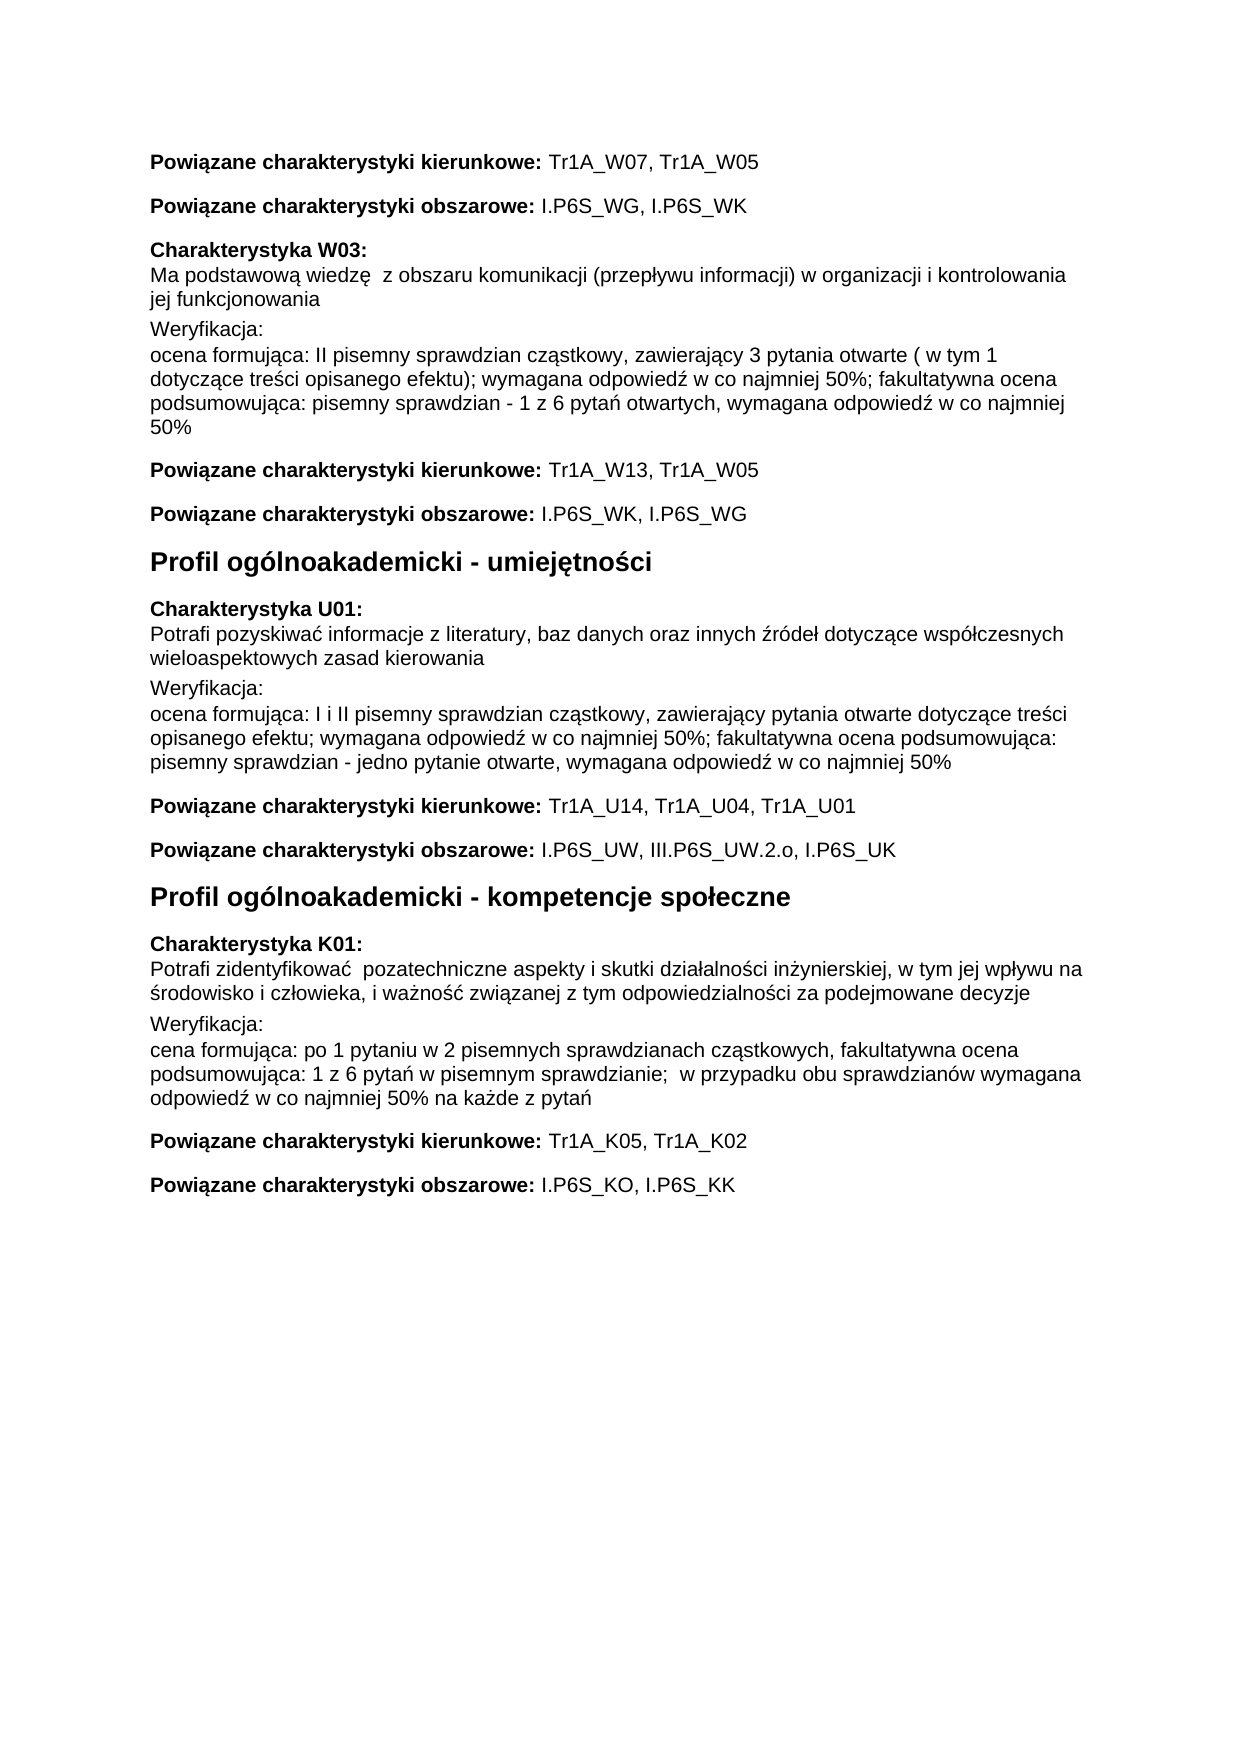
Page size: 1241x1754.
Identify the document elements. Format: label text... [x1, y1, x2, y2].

text Charakterystyka K01: [150, 932, 1090, 956]
subtitle Profil ogólnoakademicki - umiejętności [150, 546, 1090, 577]
text Powiązane charakterystyki kierunkowe: Tr1A_W07, Tr1A_W05 [150, 150, 1090, 174]
text ocena formująca: I i II pisemny sprawdzian cząstkowy, zawierający pytania otwarte dotyczące treści opisanego efektu; wymagana odpowiedź w co najmniej 50%; fakultatywna ocena podsumowująca: pisemny sprawdzian - jedno pytanie otwarte, wymagana odpowiedź w co najmniej 50% [150, 702, 1090, 774]
subtitle Profil ogólnoakademicki - kompetencje społeczne [150, 881, 1090, 912]
text Ma podstawową wiedzę z obszaru komunikacji (przepływu informacji) w organizacji i kontrolowania jej funkcjonowania [150, 262, 1090, 310]
text Powiązane charakterystyki obszarowe: I.P6S_UW, III.P6S_UW.2.o, I.P6S_UK [150, 837, 1090, 861]
text Charakterystyka W03: [150, 237, 1090, 261]
text ocena formująca: II pisemny sprawdzian cząstkowy, zawierający 3 pytania otwarte ( w tym 1 dotyczące treści opisanego efektu); wymagana odpowiedź w co najmniej 50%; fakultatywna ocena podsumowująca: pisemny sprawdzian - 1 z 6 pytań otwartych, wymagana odpowiedź w co najmniej 50% [150, 343, 1090, 438]
text Weryfikacja: [150, 676, 1090, 700]
text Powiązane charakterystyki obszarowe: I.P6S_KO, I.P6S_KK [150, 1173, 1090, 1197]
text Potrafi pozyskiwać informacje z literatury, baz danych oraz innych źródeł dotyczące współczesnych wieloaspektowych zasad kierowania [150, 622, 1090, 670]
text Powiązane charakterystyki kierunkowe: Tr1A_U14, Tr1A_U04, Tr1A_U01 [150, 794, 1090, 818]
text Powiązane charakterystyki obszarowe: I.P6S_WK, I.P6S_WG [150, 502, 1090, 526]
text Powiązane charakterystyki kierunkowe: Tr1A_K05, Tr1A_K02 [150, 1129, 1090, 1153]
text cena formująca: po 1 pytaniu w 2 pisemnych sprawdzianach cząstkowych, fakultatywna ocena podsumowująca: 1 z 6 pytań w pisemnym sprawdzianie; w przypadku obu sprawdzianów wymagana odpowiedź w co najmniej 50% na każde z pytań [150, 1037, 1090, 1109]
text Potrafi zidentyfikować pozatechniczne aspekty i skutki działalności inżynierskiej, w tym jej wpływu na środowisko i człowieka, i ważność związanej z tym odpowiedzialności za podejmowane decyzje [150, 957, 1090, 1005]
text Powiązane charakterystyki obszarowe: I.P6S_WG, I.P6S_WK [150, 194, 1090, 218]
text Charakterystyka U01: [150, 597, 1090, 621]
text Weryfikacja: [150, 317, 1090, 341]
text Weryfikacja: [150, 1011, 1090, 1035]
text Powiązane charakterystyki kierunkowe: Tr1A_W13, Tr1A_W05 [150, 458, 1090, 482]
